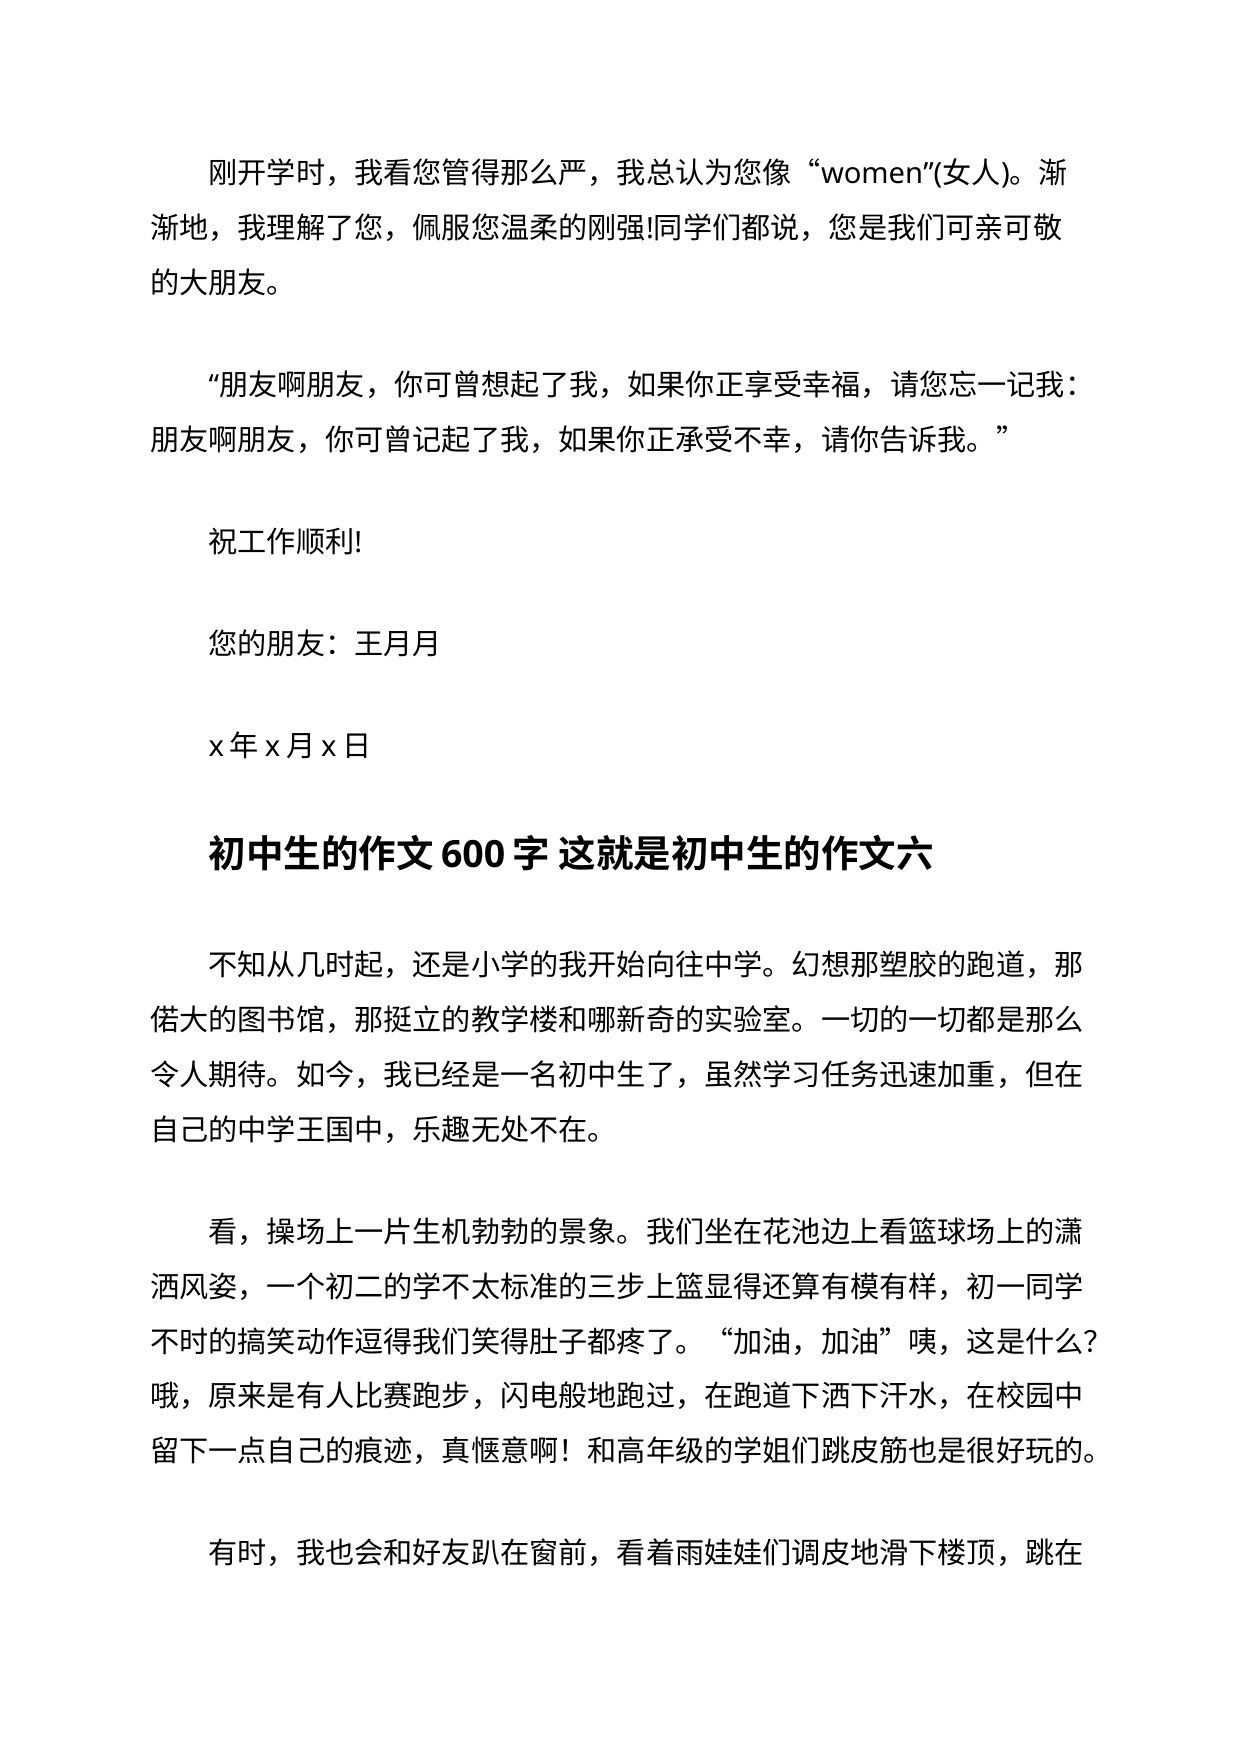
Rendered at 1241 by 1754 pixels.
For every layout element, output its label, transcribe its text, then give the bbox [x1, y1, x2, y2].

text 祝工作顺利! [150, 518, 1090, 561]
text 看，操场上一片生机勃勃的景象。我们坐在花池边上看篮球场上的潇洒风姿，一个初二的学不太标准的三步上篮显得还算有模有样，初一同学不时的搞笑动作逗得我们笑得肚子都疼了。“加油，加油”咦，这是什么？哦，原来是有人比赛跑步，闪电般地跑过，在跑道下洒下汗水，在校园中留下一点自己的痕迹，真惬意啊！和高年级的学姐们跳皮筋也是很好玩的。 [150, 1208, 1090, 1470]
text 您的朋友：王月月 [150, 621, 1090, 663]
text x年x月x日 [150, 722, 1090, 765]
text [150, 1530, 1090, 1572]
text 不知从几时起，还是小学的我开始向往中学。幻想那塑胶的跑道，那偌大的图书馆，那挺立的教学楼和哪新奇的实验室。一切的一切都是那么令人期待。如今，我已经是一名初中生了，虽然学习任务迅速加重，但在自己的中学王国中，乐趣无处不在。 [150, 942, 1090, 1149]
text 初中生的作文600字 这就是初中生的作文六 [150, 824, 1090, 879]
text “朋友啊朋友，你可曾想起了我，如果你正享受幸福，请您忘一记我：朋友啊朋友，你可曾记起了我，如果你正承受不幸，请你告诉我。” [150, 362, 1090, 459]
text 刚开学时，我看您管得那么严，我总认为您像“women”(女人)。渐渐地，我理解了您，佩服您温柔的刚强!同学们都说，您是我们可亲可敬的大朋友。 [150, 150, 1090, 302]
